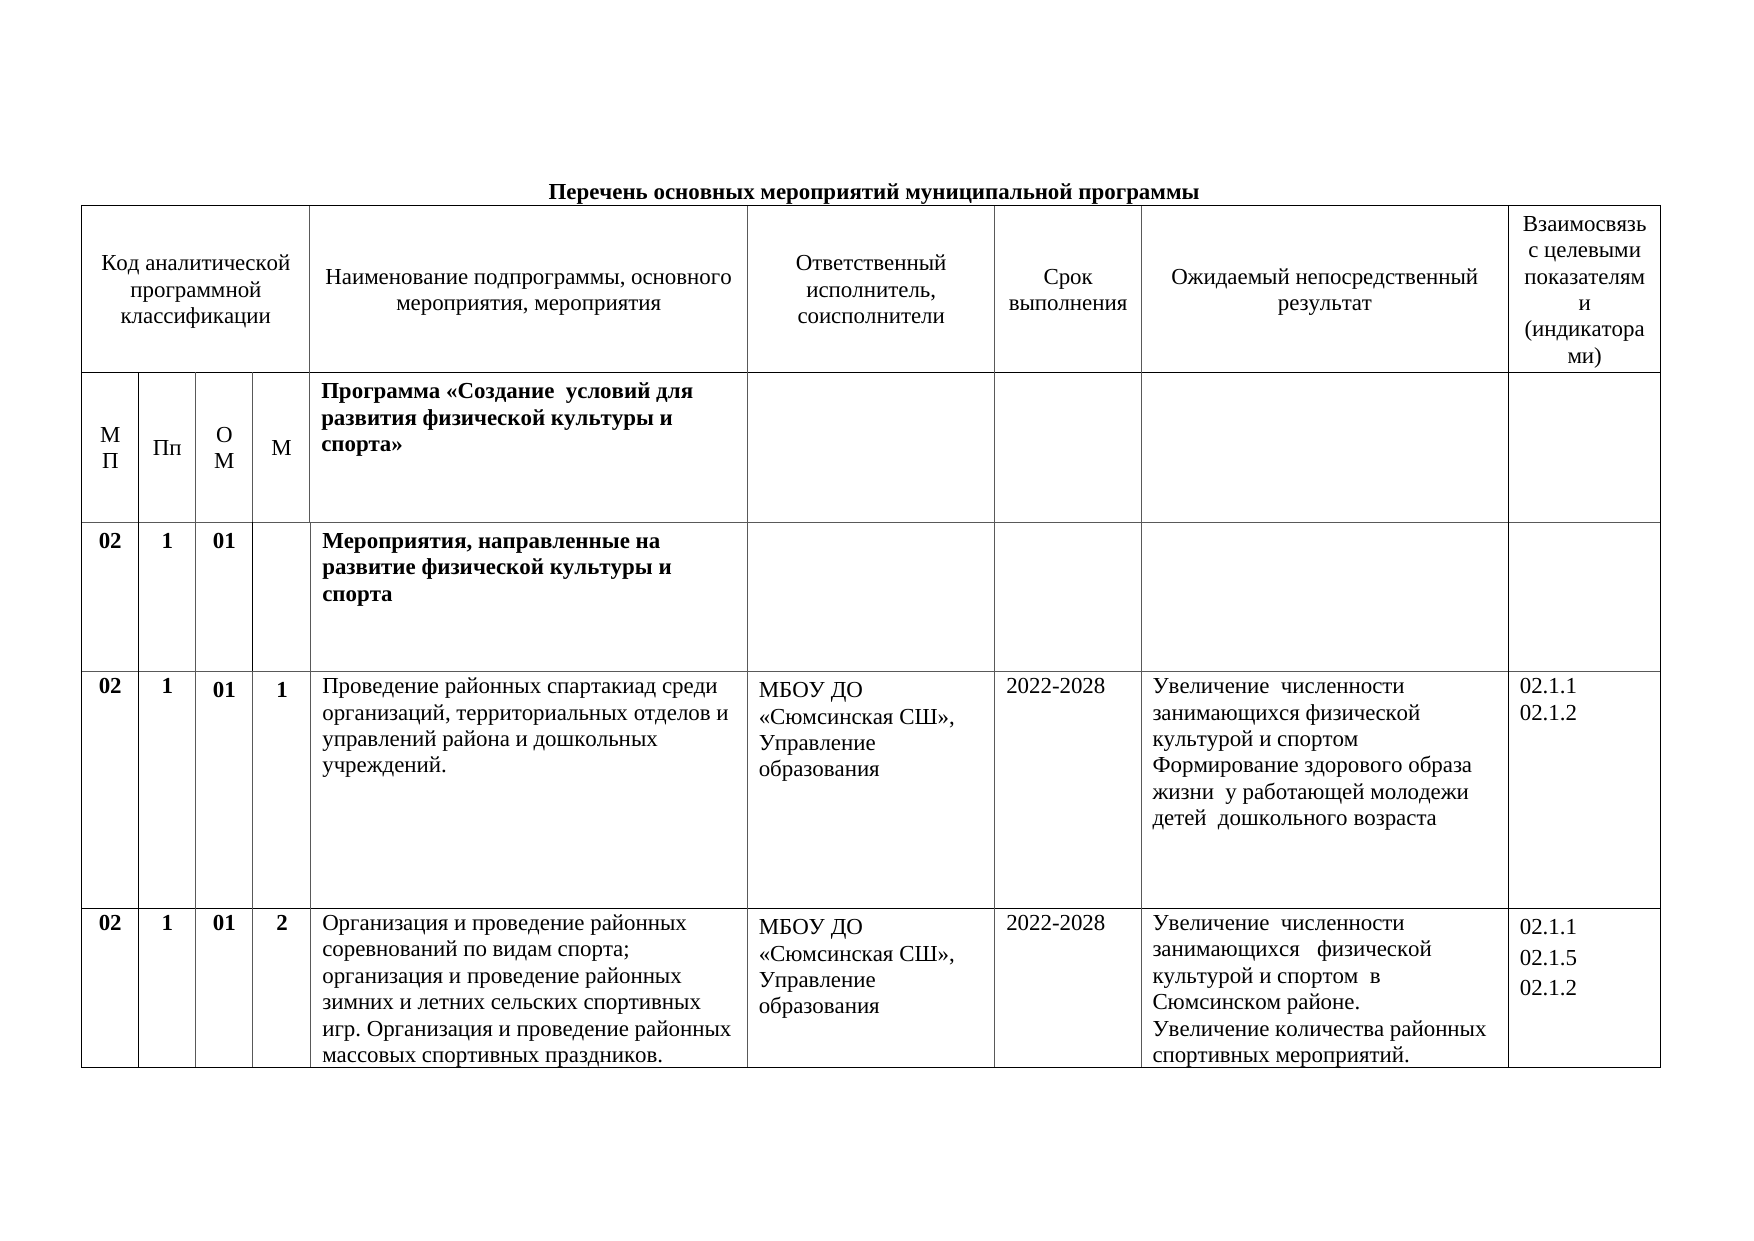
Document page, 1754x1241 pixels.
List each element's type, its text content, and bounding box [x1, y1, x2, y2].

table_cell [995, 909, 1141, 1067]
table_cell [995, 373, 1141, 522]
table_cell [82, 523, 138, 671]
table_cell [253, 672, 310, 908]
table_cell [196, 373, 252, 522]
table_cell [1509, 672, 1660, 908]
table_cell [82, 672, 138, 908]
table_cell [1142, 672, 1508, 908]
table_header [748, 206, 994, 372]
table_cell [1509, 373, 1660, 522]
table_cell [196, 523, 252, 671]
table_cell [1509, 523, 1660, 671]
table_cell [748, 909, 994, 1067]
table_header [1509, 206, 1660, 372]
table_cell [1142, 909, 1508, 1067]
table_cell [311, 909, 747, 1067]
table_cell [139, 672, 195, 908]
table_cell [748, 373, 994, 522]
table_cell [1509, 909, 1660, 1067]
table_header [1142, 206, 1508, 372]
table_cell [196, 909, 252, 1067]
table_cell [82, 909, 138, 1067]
text Перечень основных мероприятий муниципальной программы [89, 178, 1653, 205]
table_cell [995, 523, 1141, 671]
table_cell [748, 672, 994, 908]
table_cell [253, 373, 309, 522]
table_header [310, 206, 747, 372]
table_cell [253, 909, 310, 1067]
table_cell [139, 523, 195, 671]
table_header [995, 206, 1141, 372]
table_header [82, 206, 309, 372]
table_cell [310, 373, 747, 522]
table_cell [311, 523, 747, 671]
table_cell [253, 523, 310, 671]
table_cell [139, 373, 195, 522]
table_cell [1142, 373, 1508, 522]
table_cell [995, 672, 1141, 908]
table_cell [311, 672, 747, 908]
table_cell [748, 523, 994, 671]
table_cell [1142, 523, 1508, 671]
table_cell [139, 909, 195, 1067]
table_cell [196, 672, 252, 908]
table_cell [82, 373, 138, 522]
